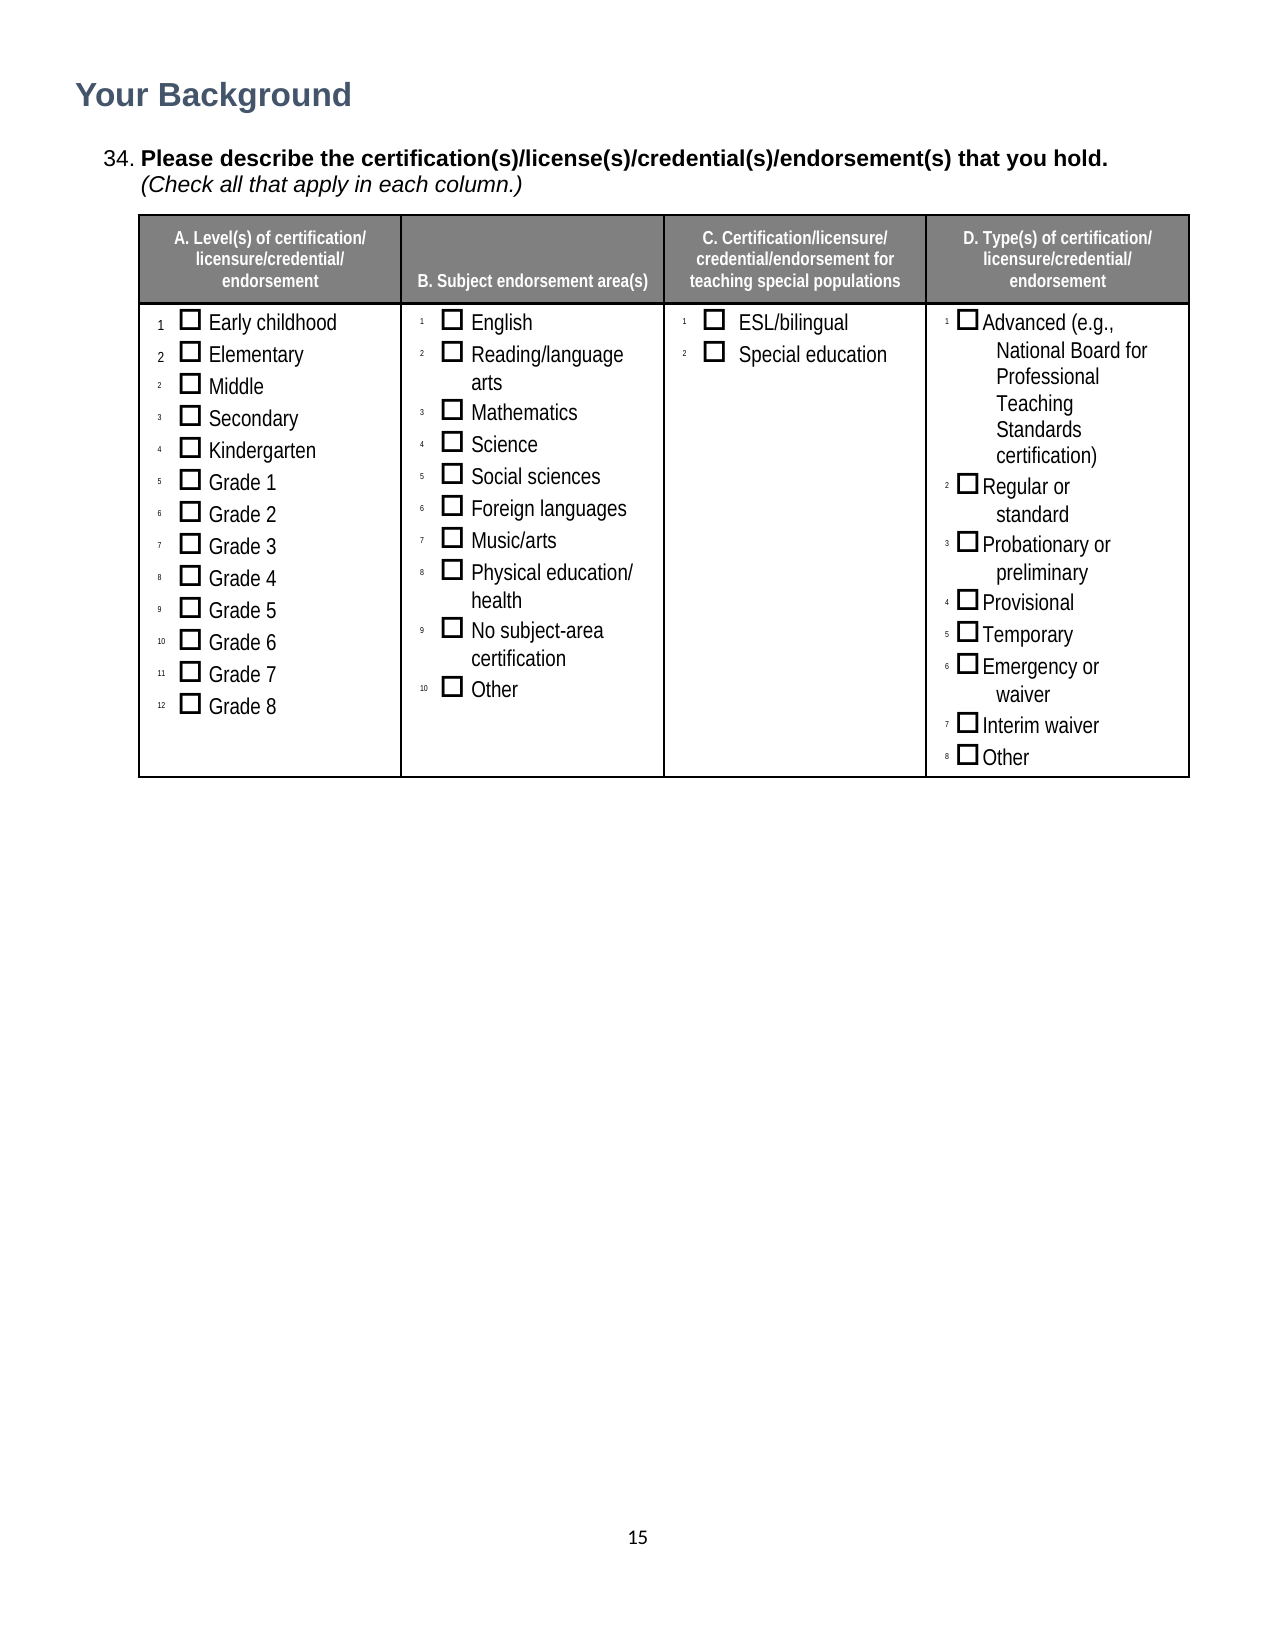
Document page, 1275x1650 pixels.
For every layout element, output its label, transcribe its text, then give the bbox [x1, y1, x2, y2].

table_header A. Level(s) of certification/ licensure/credential/ endorsement [140, 216, 400, 302]
table_header D. Type(s) of certification/ licensure/credential/ endorsement [927, 216, 1188, 302]
table_header B. Subject endorsement area(s) [402, 216, 663, 302]
table_header C. Certification/licensure/ credential/endorsement for teaching special populations [665, 216, 925, 302]
subtitle Your Background [75, 75, 1200, 113]
table_cell Early childhood Elementary 2 Middle 3 Secondary 4 Kindergarten 5 Grade 1 6 Grade 2 7 Grade 3 8 Grade 4 9 Grade 5 10 Grade 6 11 Grade 7 12 Grade 8 [140, 305, 400, 776]
text Please describe the certification(s)/license(s)/credential(s)/endorsement(s) that you hold. (Check all that apply in each column.) [103, 145, 1170, 197]
table_cell 1 ESL/bilingual 2 Special education [665, 305, 925, 776]
table_cell 1 Advanced (e.g., National Board for Professional Teaching Standards certification) 2 Regular or standard 3 Probationary or preliminary 4 Provisional 5 Temporary 6 Emergency or waiver 7 Interim waiver 8 Other [927, 305, 1188, 776]
table_cell 1 English 2 Reading/language arts 3 Mathematics 4 Science 5 Social sciences 6 Foreign languages 7 Music/arts 8 Physical education/ health 9 No subject-area certification 10 Other [402, 305, 663, 776]
